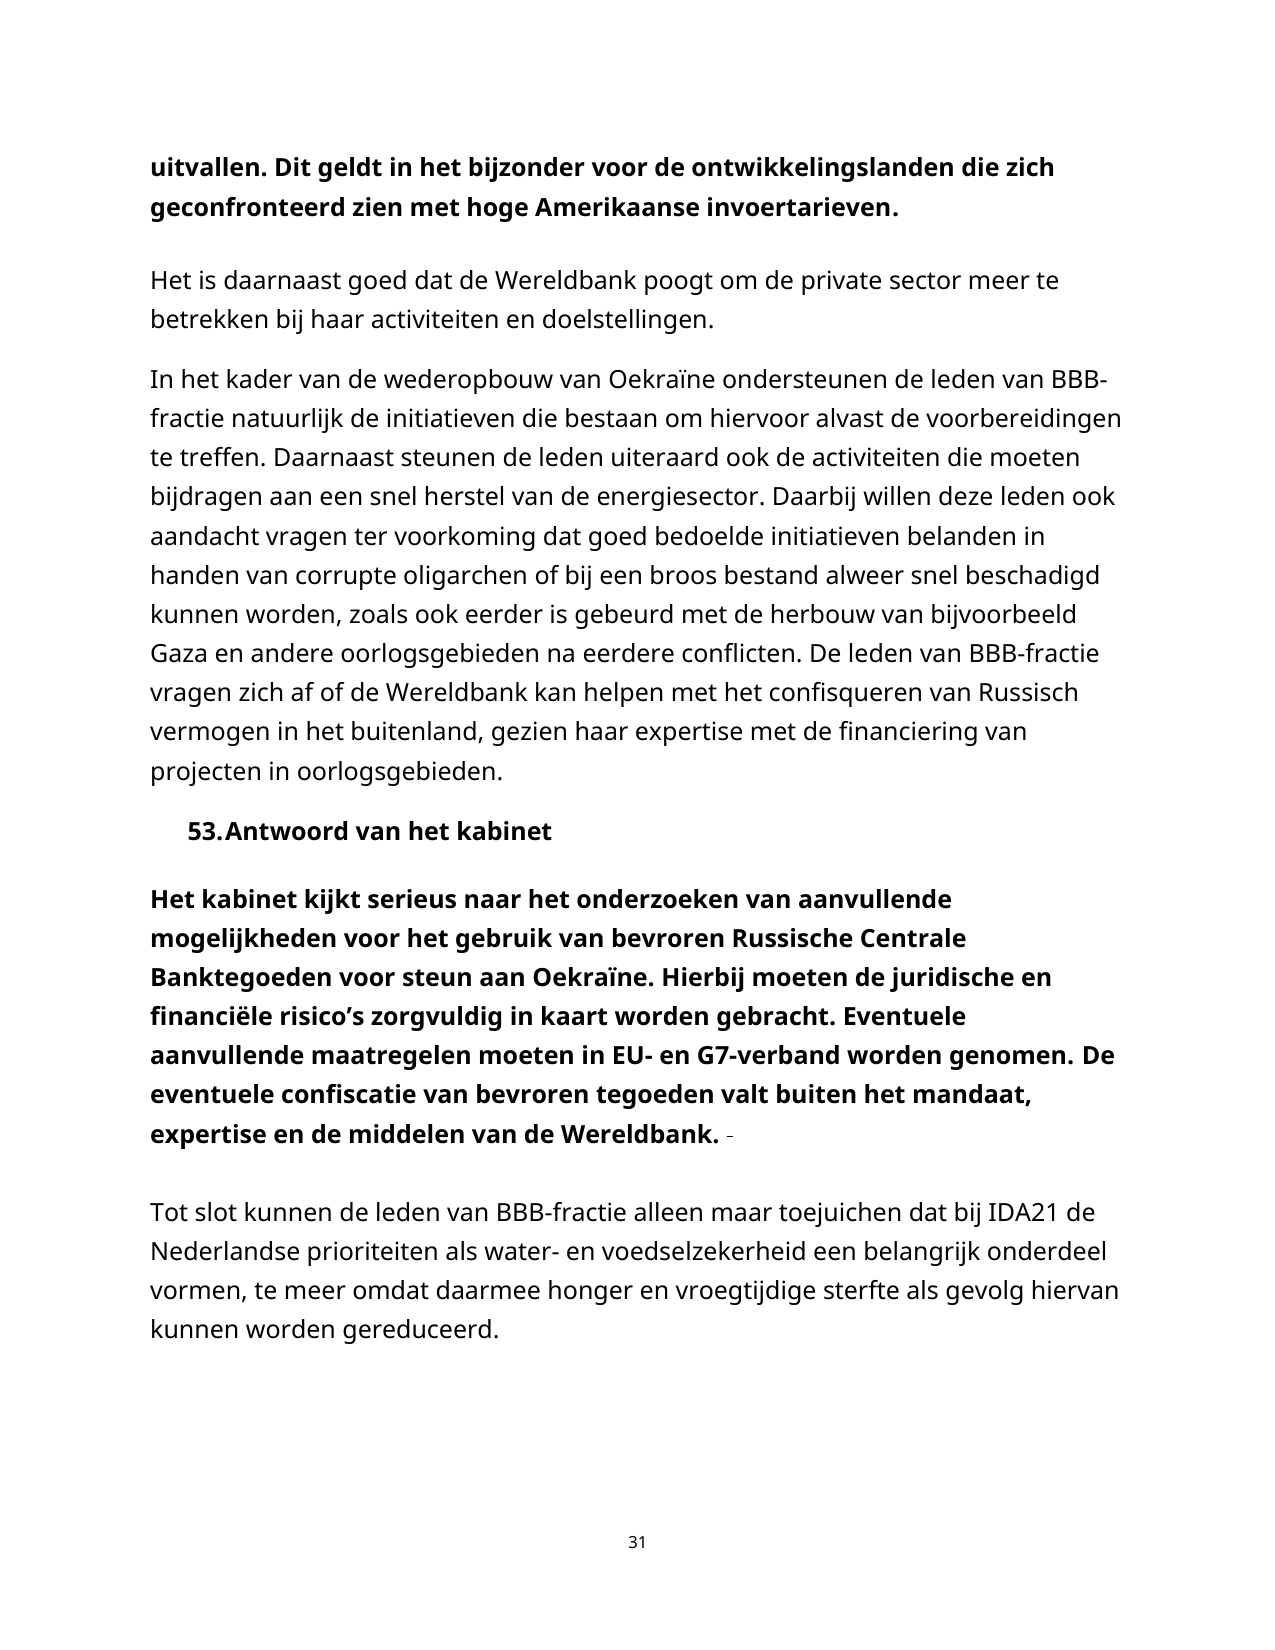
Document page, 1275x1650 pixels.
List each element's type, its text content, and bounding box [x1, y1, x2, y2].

text Het kabinet kijkt serieus naar het onderzoeken van aanvullende mogelijkheden voor het gebruik van bevroren Russische Centrale Banktegoeden voor steun aan Oekraïne. Hierbij moeten de juridische en financiële risico’s zorgvuldig in kaart worden gebracht. Eventuele aanvullende maatregelen moeten in EU- en G7-verband worden genomen. De eventuele confiscatie van bevroren tegoeden valt buiten het mandaat, expertise en de middelen van de Wereldbank. [150, 881, 1125, 1150]
text In het kader van de wederopbouw van Oekraïne ondersteunen de leden van BBB-fractie natuurlijk de initiatieven die bestaan om hiervoor alvast de voorbereidingen te treffen. Daarnaast steunen de leden uiteraard ook de activiteiten die moeten bijdragen aan een snel herstel van de energiesector. Daarbij willen deze leden ook aandacht vragen ter voorkoming dat goed bedoelde initiatieven belanden in handen van corrupte oligarchen of bij een broos bestand alweer snel beschadigd kunnen worden, zoals ook eerder is gebeurd met de herbouw van bijvoorbeeld Gaza en andere oorlogsgebieden na eerdere conflicten. De leden van BBB-fractie vragen zich af of de Wereldbank kan helpen met het confisqueren van Russisch vermogen in het buitenland, gezien haar expertise met de financiering van projecten in oorlogsgebieden. [150, 362, 1125, 787]
text Het is daarnaast goed dat de Wereldbank poogt om de private sector meer te betrekken bij haar activiteiten en doelstellingen. [150, 262, 1125, 336]
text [150, 150, 1125, 223]
list Antwoord van het kabinet [187, 813, 1125, 847]
text Tot slot kunnen de leden van BBB-fractie alleen maar toejuichen dat bij IDA21 de Nederlandse prioriteiten als water- en voedselzekerheid een belangrijk onderdeel vormen, te meer omdat daarmee honger en vroegtijdige sterfte als gevolg hiervan kunnen worden gereduceerd. [150, 1156, 1125, 1379]
